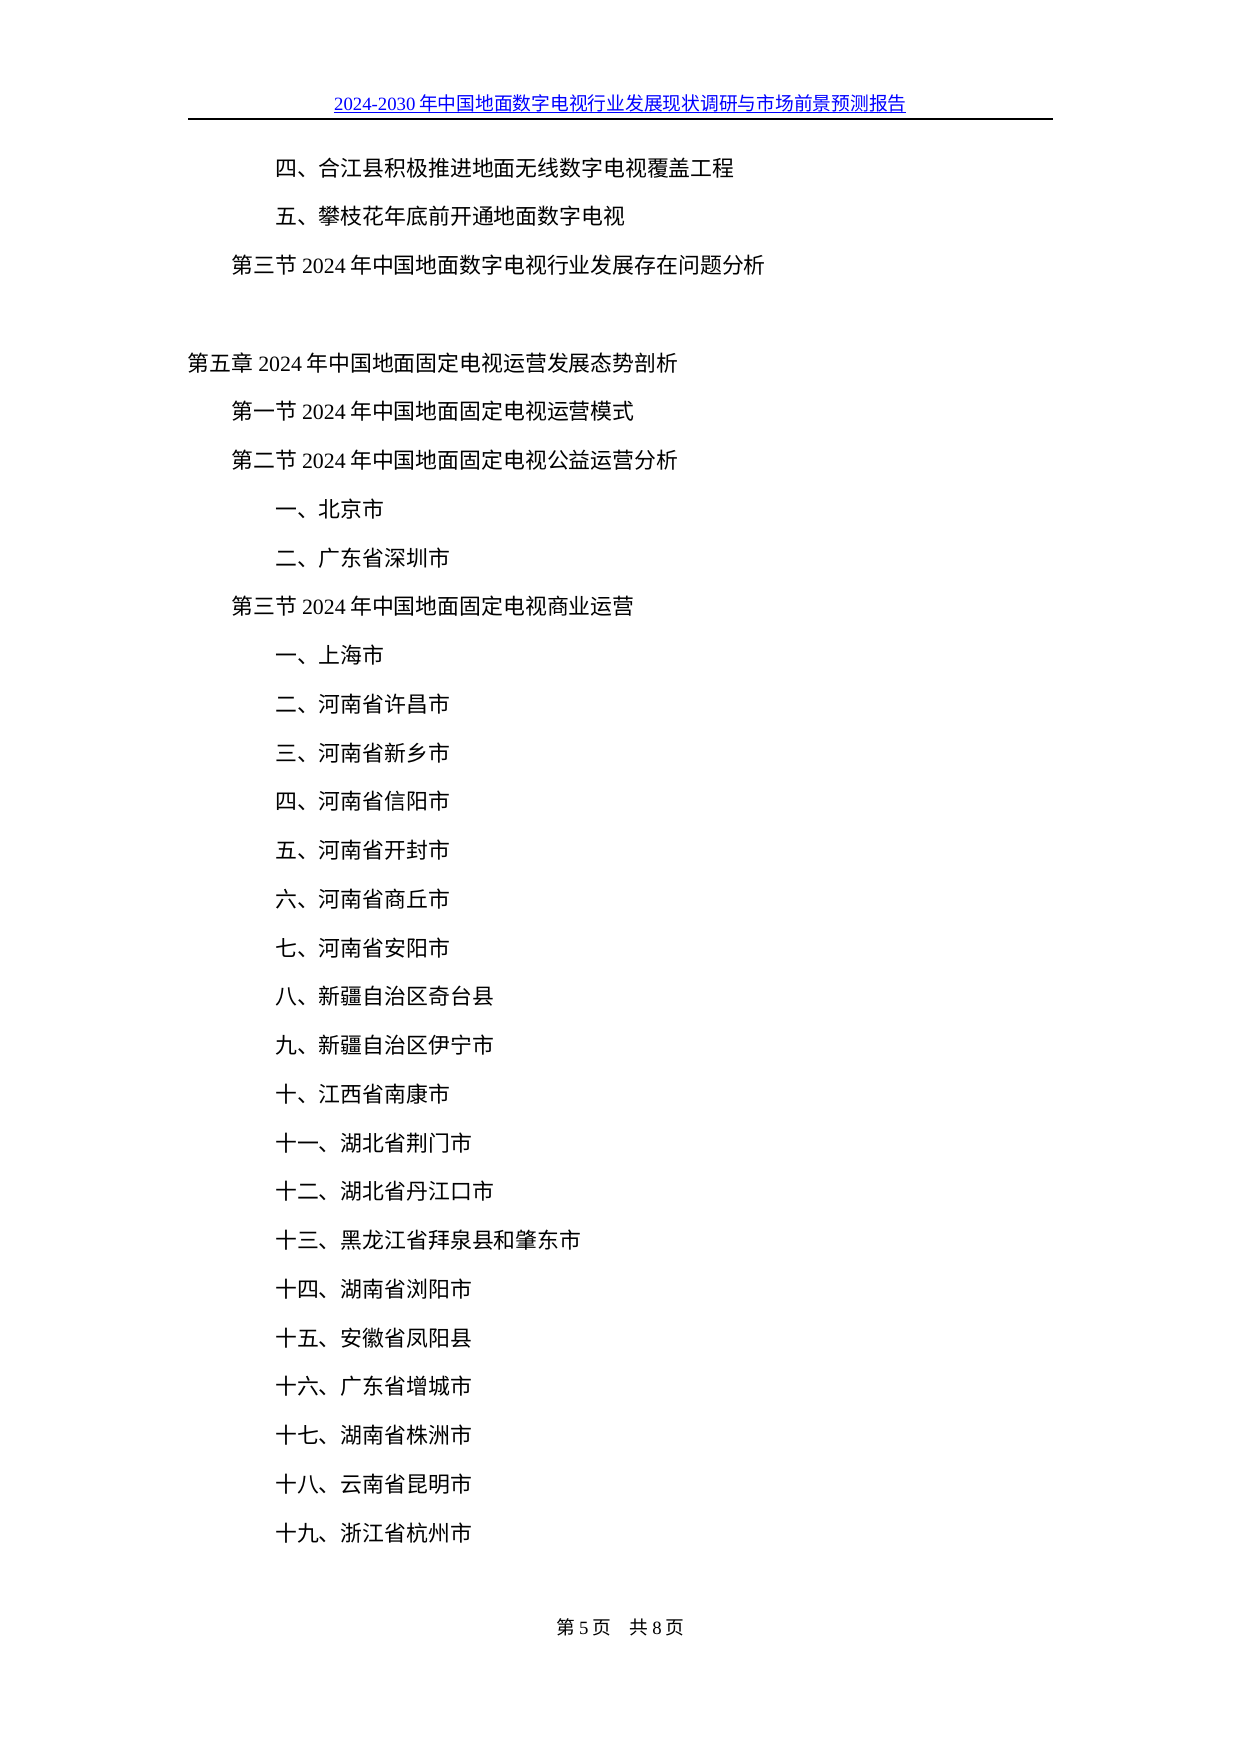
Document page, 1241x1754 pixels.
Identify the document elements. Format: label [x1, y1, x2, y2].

text [187, 150, 1053, 1548]
